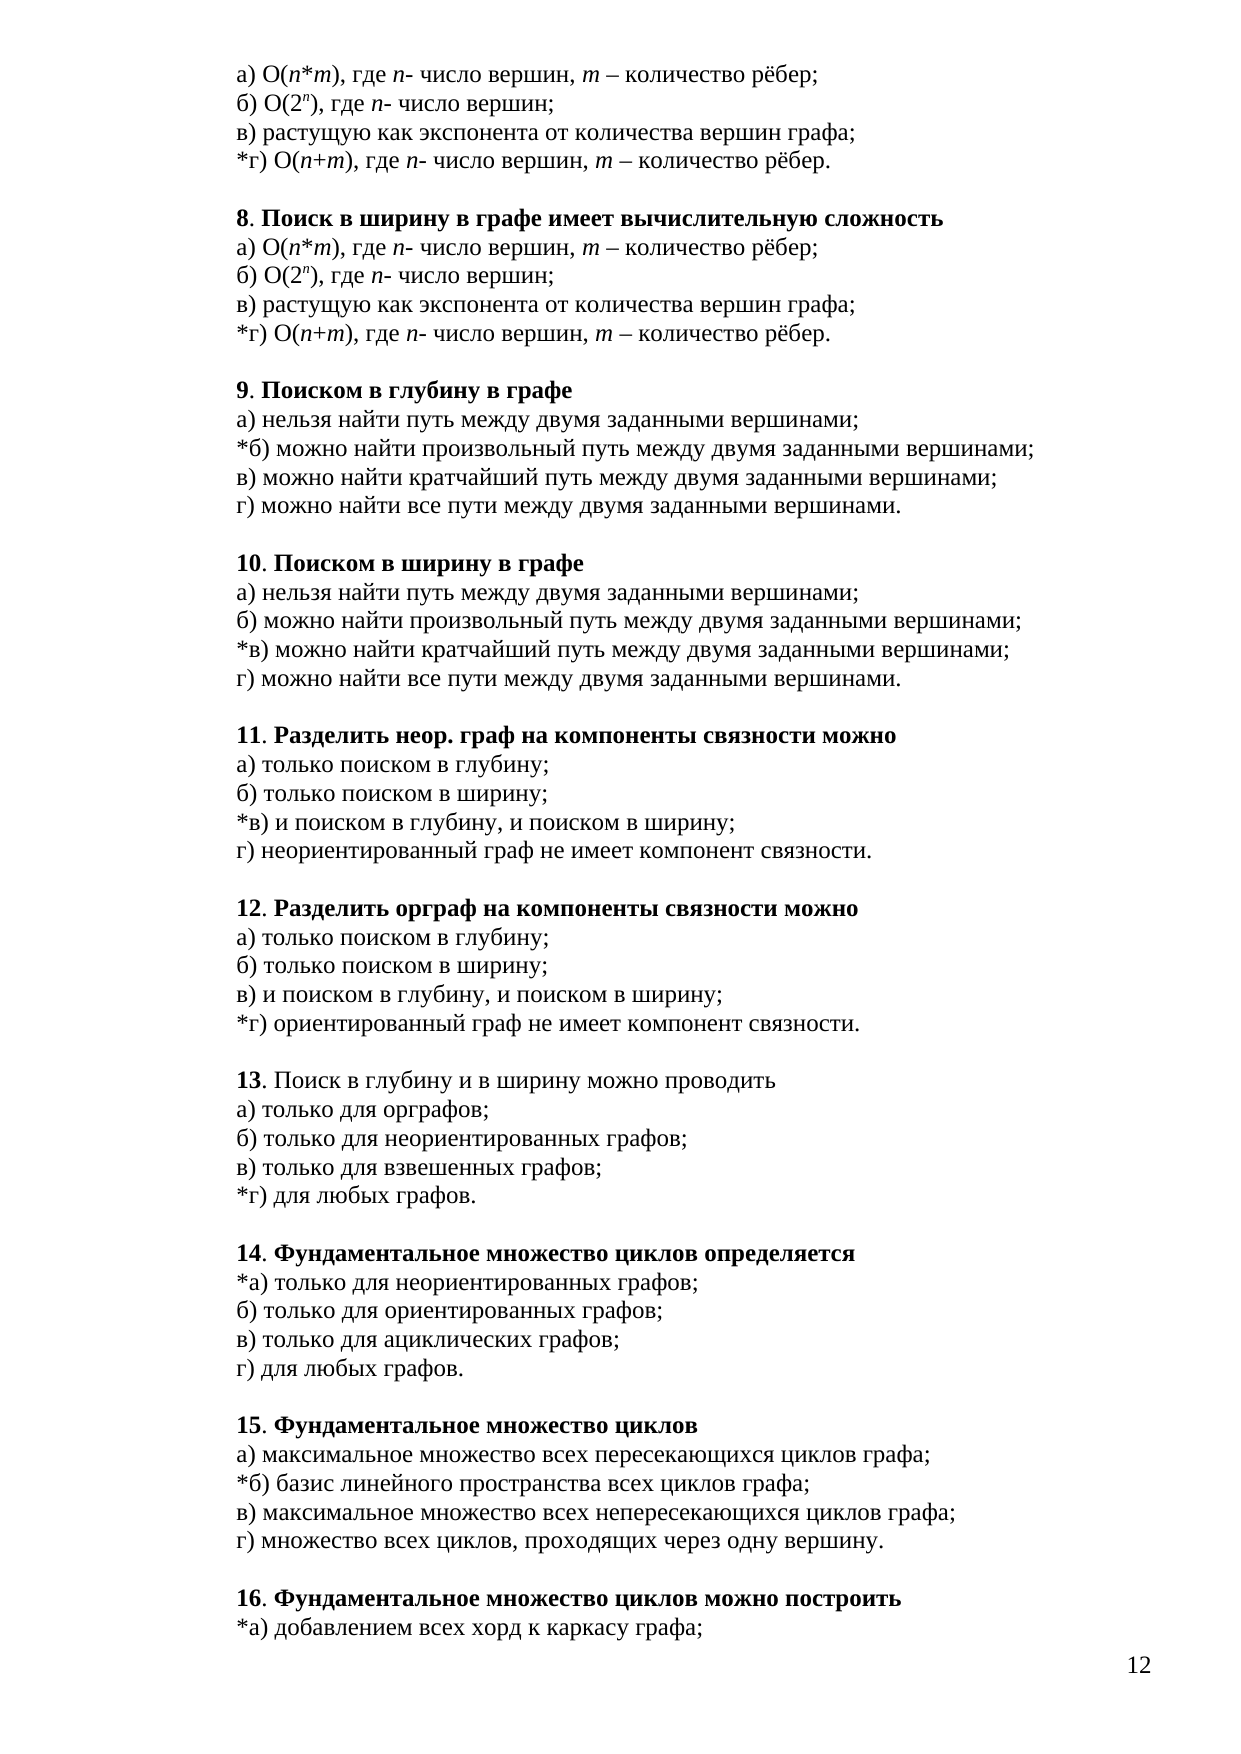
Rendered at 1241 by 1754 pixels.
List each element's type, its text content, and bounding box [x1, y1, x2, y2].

text в) растущую как экспонента от количества вершин графа; [236, 117, 1152, 145]
text *г) O(n+m), где n- число вершин, m – количество рёбер. [236, 318, 1152, 347]
text *а) добавлением всех хорд к каркасу графа; [236, 1612, 1152, 1640]
text б) только для ориентированных графов; [236, 1295, 1152, 1324]
text г) можно найти все пути между двумя заданными вершинами. [236, 663, 1152, 692]
text в) можно найти кратчайший путь между двумя заданными вершинами; [236, 462, 1152, 490]
text 16. Фундаментальное множество циклов можно построить [236, 1583, 1152, 1612]
text а) максимальное множество всех пересекающихся циклов графа; [236, 1439, 1152, 1468]
text а) O(n*m), где n- число вершин, m – количество рёбер; [236, 59, 1152, 88]
text *г) для любых графов. [236, 1180, 1152, 1209]
text а) только поиском в глубину; [236, 749, 1152, 778]
text а) O(n*m), где n- число вершин, m – количество рёбер; [236, 232, 1152, 260]
text 15. Фундаментальное множество циклов [236, 1410, 1152, 1439]
text б) O(2n), где n- число вершин; [236, 260, 1152, 289]
text а) только для орграфов; [236, 1094, 1152, 1123]
text *в) и поиском в глубину, и поиском в ширину; [236, 807, 1152, 835]
text *г) O(n+m), где n- число вершин, m – количество рёбер. [236, 145, 1152, 174]
text в) только для ациклических графов; [236, 1324, 1152, 1353]
text в) и поиском в глубину, и поиском в ширину; [236, 979, 1152, 1008]
text 13. Поиск в глубину и в ширину можно проводить [236, 1065, 1152, 1094]
text *б) базис линейного пространства всех циклов графа; [236, 1468, 1152, 1497]
text 11. Разделить неор. граф на компоненты связности можно [236, 720, 1152, 749]
text г) для любых графов. [236, 1353, 1152, 1382]
text 9. Поиском в глубину в графе [236, 375, 1152, 404]
text б) O(2n), где n- число вершин; [236, 88, 1152, 117]
text *б) можно найти произвольный путь между двумя заданными вершинами; [236, 433, 1152, 462]
text а) нельзя найти путь между двумя заданными вершинами; [236, 577, 1152, 605]
text б) только для неориентированных графов; [236, 1123, 1152, 1152]
text а) только поиском в глубину; [236, 922, 1152, 950]
text в) растущую как экспонента от количества вершин графа; [236, 289, 1152, 318]
text г) можно найти все пути между двумя заданными вершинами. [236, 490, 1152, 519]
text 8. Поиск в ширину в графе имеет вычислительную сложность [236, 203, 1152, 232]
text г) неориентированный граф не имеет компонент связности. [236, 835, 1152, 864]
text 12. Разделить орграф на компоненты связности можно [236, 893, 1152, 922]
text 14. Фундаментальное множество циклов определяется [236, 1238, 1152, 1267]
text а) нельзя найти путь между двумя заданными вершинами; [236, 404, 1152, 433]
text 10. Поиском в ширину в графе [236, 548, 1152, 577]
text *а) только для неориентированных графов; [236, 1267, 1152, 1295]
text *г) ориентированный граф не имеет компонент связности. [236, 1008, 1152, 1037]
text б) только поиском в ширину; [236, 778, 1152, 807]
text г) множество всех циклов, проходящих через одну вершину. [236, 1525, 1152, 1554]
text в) максимальное множество всех непересекающихся циклов графа; [236, 1497, 1152, 1525]
text в) только для взвешенных графов; [236, 1152, 1152, 1180]
text б) можно найти произвольный путь между двумя заданными вершинами; [236, 605, 1152, 634]
text *в) можно найти кратчайший путь между двумя заданными вершинами; [236, 634, 1152, 663]
text б) только поиском в ширину; [236, 950, 1152, 979]
